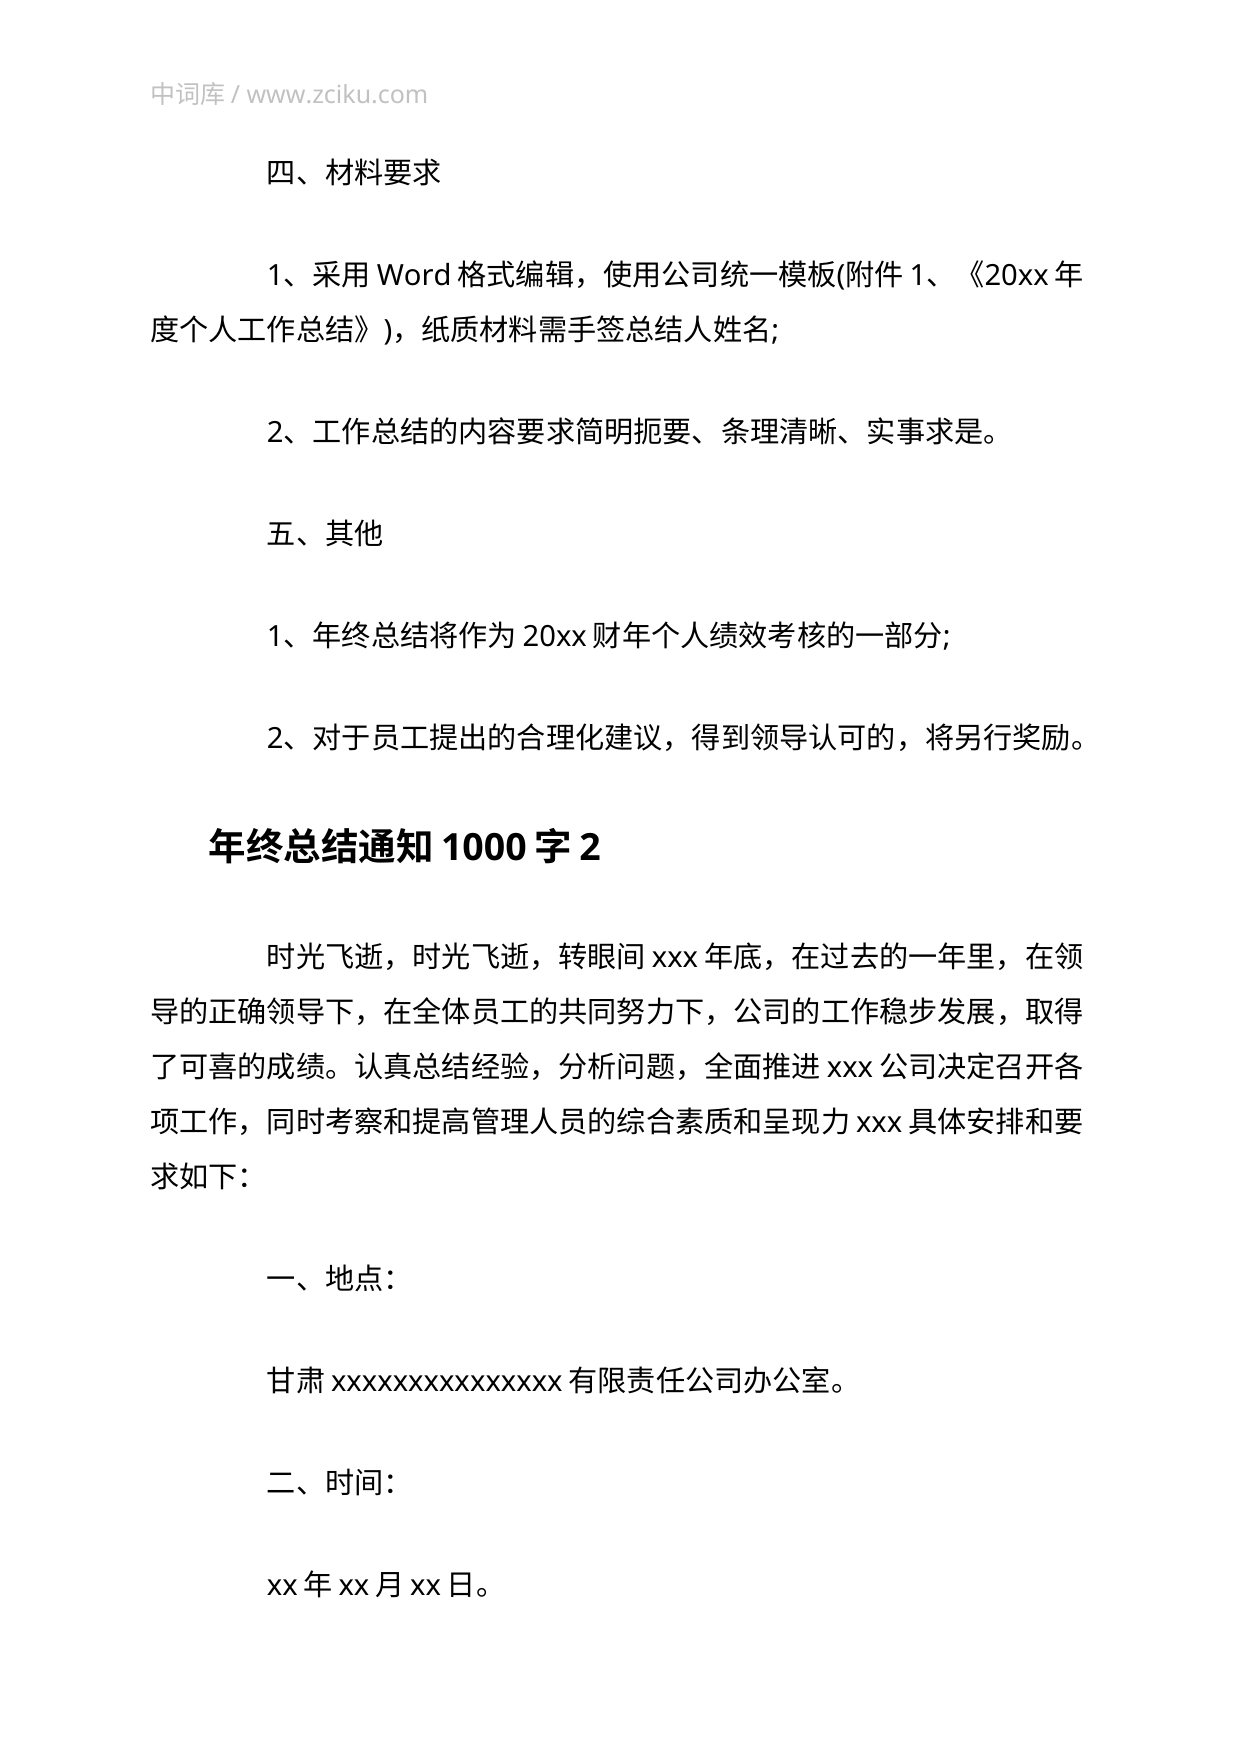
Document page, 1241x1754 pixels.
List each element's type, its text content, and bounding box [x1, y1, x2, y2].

text 甘肃xxxxxxxxxxxxxxx有限责任公司办公室。 [150, 1357, 1090, 1400]
text 时光飞逝，时光飞逝，转眼间xxx年底，在过去的一年里，在领导的正确领导下，在全体员工的共同努力下，公司的工作稳步发展，取得了可喜的成绩。认真总结经验，分析问题，全面推进xxx公司决定召开各项工作，同时考察和提高管理人员的综合素质和呈现力xxx具体安排和要求如下： [150, 934, 1090, 1196]
text 一、地点： [150, 1256, 1090, 1298]
text 年终总结通知1000字2 [150, 816, 1090, 871]
text 1、年终总结将作为20xx财年个人绩效考核的一部分; [150, 612, 1090, 655]
text xx年xx月xx日。 [150, 1561, 1090, 1604]
text 五、其他 [150, 511, 1090, 553]
text 2、对于员工提出的合理化建议，得到领导认可的，将另行奖励。 [150, 714, 1090, 757]
text 二、时间： [150, 1459, 1090, 1502]
text 2、工作总结的内容要求简明扼要、条理清晰、实事求是。 [150, 409, 1090, 451]
text 1、采用Word格式编辑，使用公司统一模板(附件1、《20xx年度个人工作总结》)，纸质材料需手签总结人姓名; [150, 252, 1090, 349]
text 四、材料要求 [150, 150, 1090, 192]
